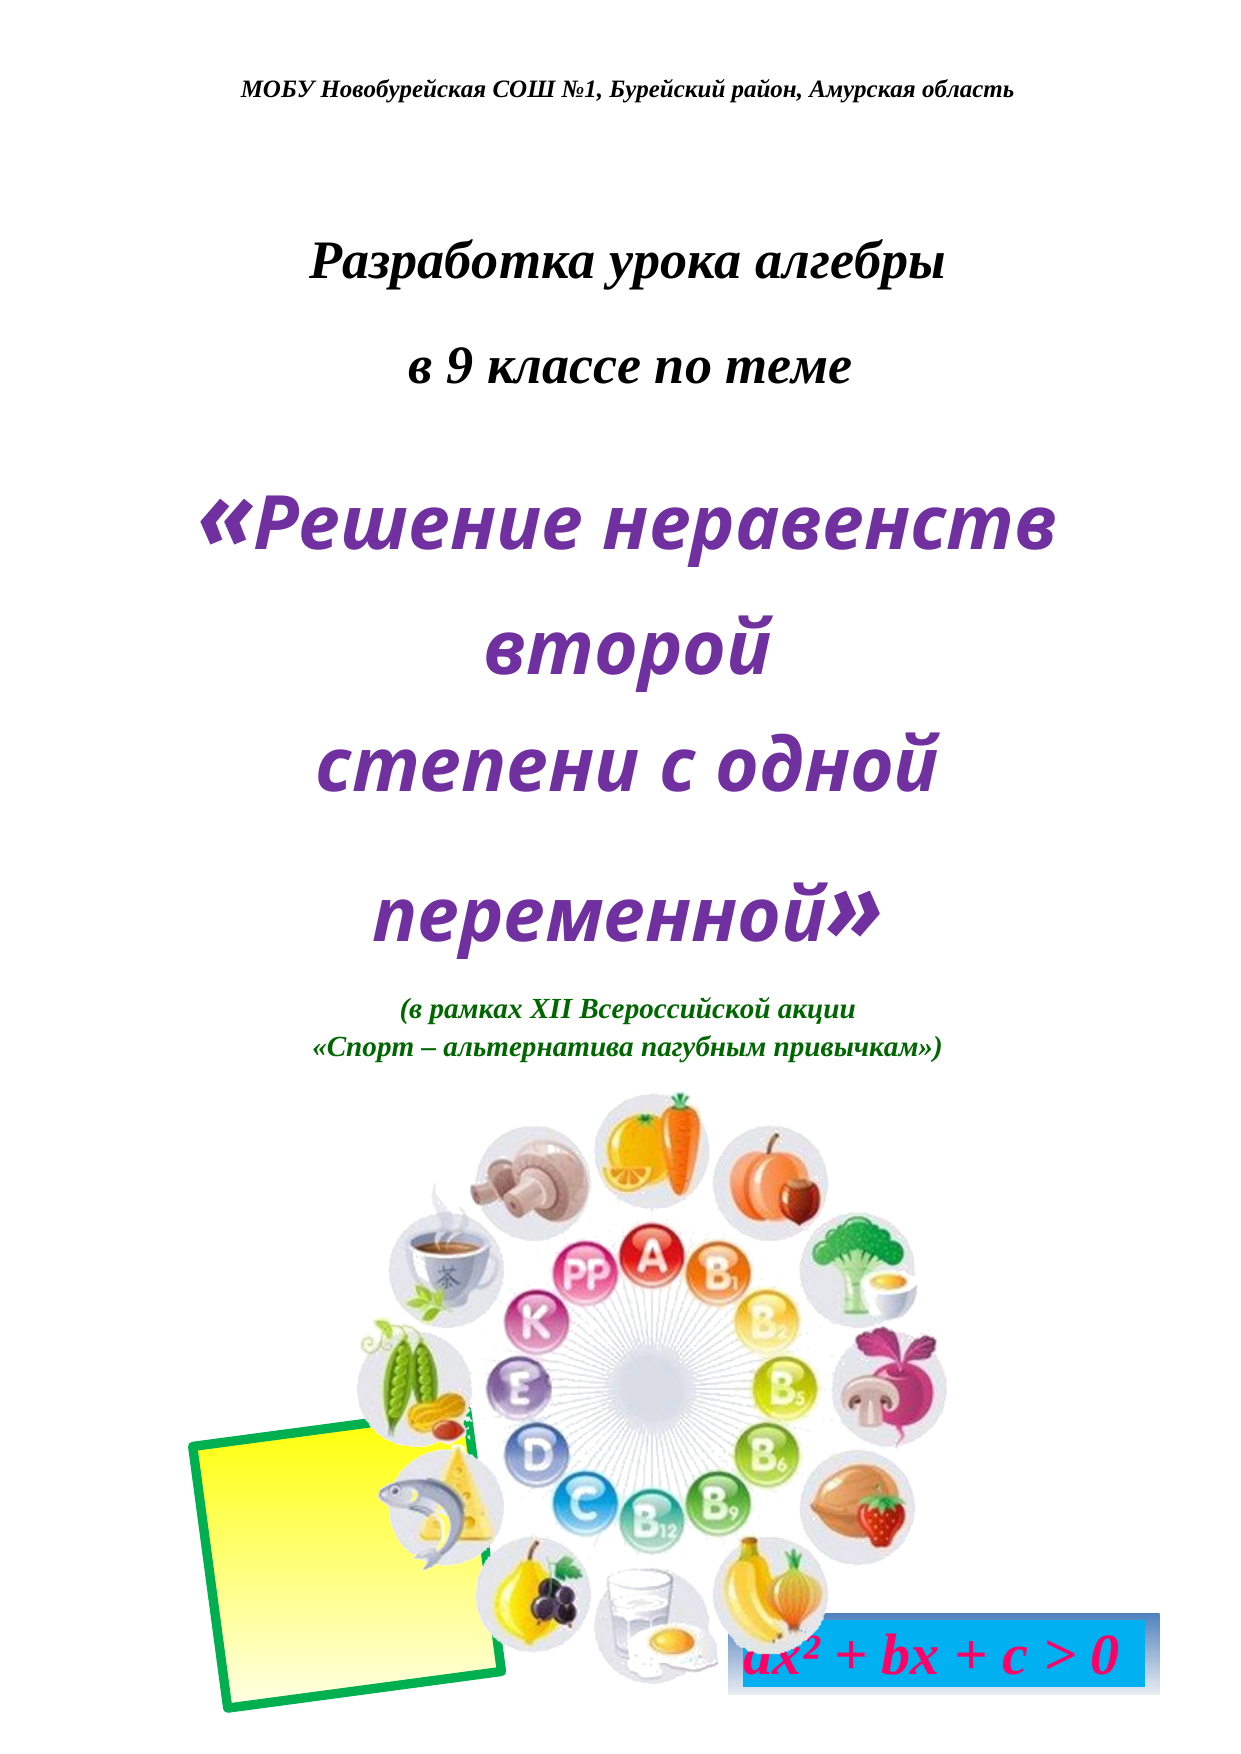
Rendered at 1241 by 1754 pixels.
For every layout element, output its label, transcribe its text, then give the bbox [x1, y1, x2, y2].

text МОБУ Новобурейская СОШ №1, Бурейский район, Амурская область [103, 74, 1152, 103]
picture [349, 1087, 952, 1684]
text «Спорт – альтернатива пагубным привычкам») [103, 1029, 1152, 1063]
text в 9 классе по теме [103, 332, 1152, 395]
text степени с одной переменной» [103, 712, 1152, 971]
text Разработка урока алгебры [103, 228, 1152, 290]
text (в рамках XII Всероссийской акции [103, 991, 1152, 1024]
text «Решение неравенств второй [103, 443, 1152, 696]
